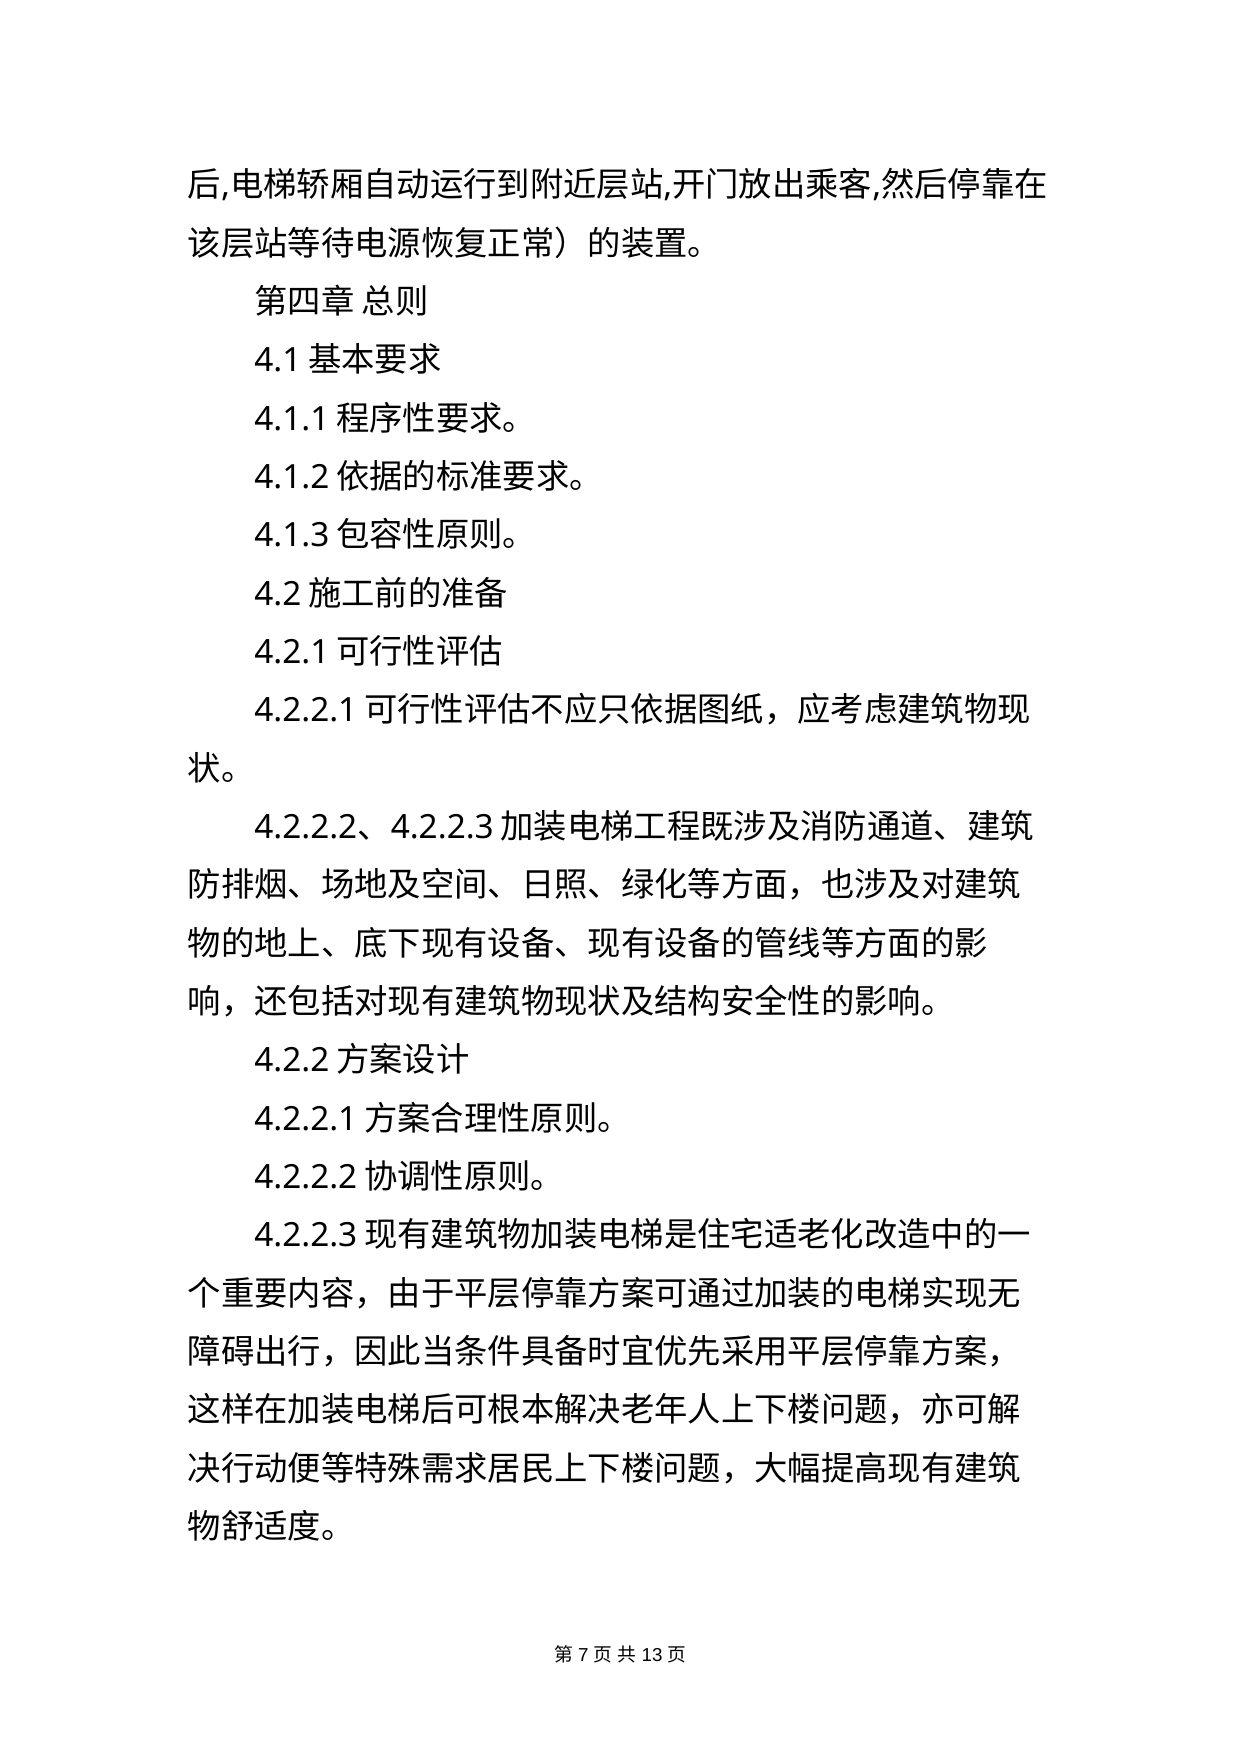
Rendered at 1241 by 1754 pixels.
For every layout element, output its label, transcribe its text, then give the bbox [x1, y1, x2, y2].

text 4.2.2.2协调性原则。 [187, 1142, 1053, 1200]
text 4.2.2方案设计 [187, 1025, 1053, 1083]
text 第四章 总则 [187, 267, 1053, 325]
text 4.1基本要求 [187, 325, 1053, 383]
text 4.2施工前的准备 [187, 558, 1053, 617]
text 4.2.1可行性评估 [187, 617, 1053, 675]
text 4.2.2.3现有建筑物加装电梯是住宅适老化改造中的一个重要内容，由于平层停靠方案可通过加装的电梯实现无障碍出行，因此当条件具备时宜优先采用平层停靠方案，这样在加装电梯后可根本解决老年人上下楼问题，亦可解决行动便等特殊需求居民上下楼问题，大幅提高现有建筑物舒适度。 [187, 1200, 1053, 1550]
text 4.1.2依据的标准要求。 [187, 442, 1053, 500]
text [187, 150, 1053, 267]
text 4.2.2.2、4.2.2.3加装电梯工程既涉及消防通道、建筑防排烟、场地及空间、日照、绿化等方面，也涉及对建筑物的地上、底下现有设备、现有设备的管线等方面的影响，还包括对现有建筑物现状及结构安全性的影响。 [187, 792, 1053, 1025]
text 4.2.2.1可行性评估不应只依据图纸，应考虑建筑物现状。 [187, 675, 1053, 792]
text 4.2.2.1方案合理性原则。 [187, 1083, 1053, 1142]
text 4.1.1程序性要求。 [187, 383, 1053, 442]
text 4.1.3包容性原则。 [187, 500, 1053, 558]
